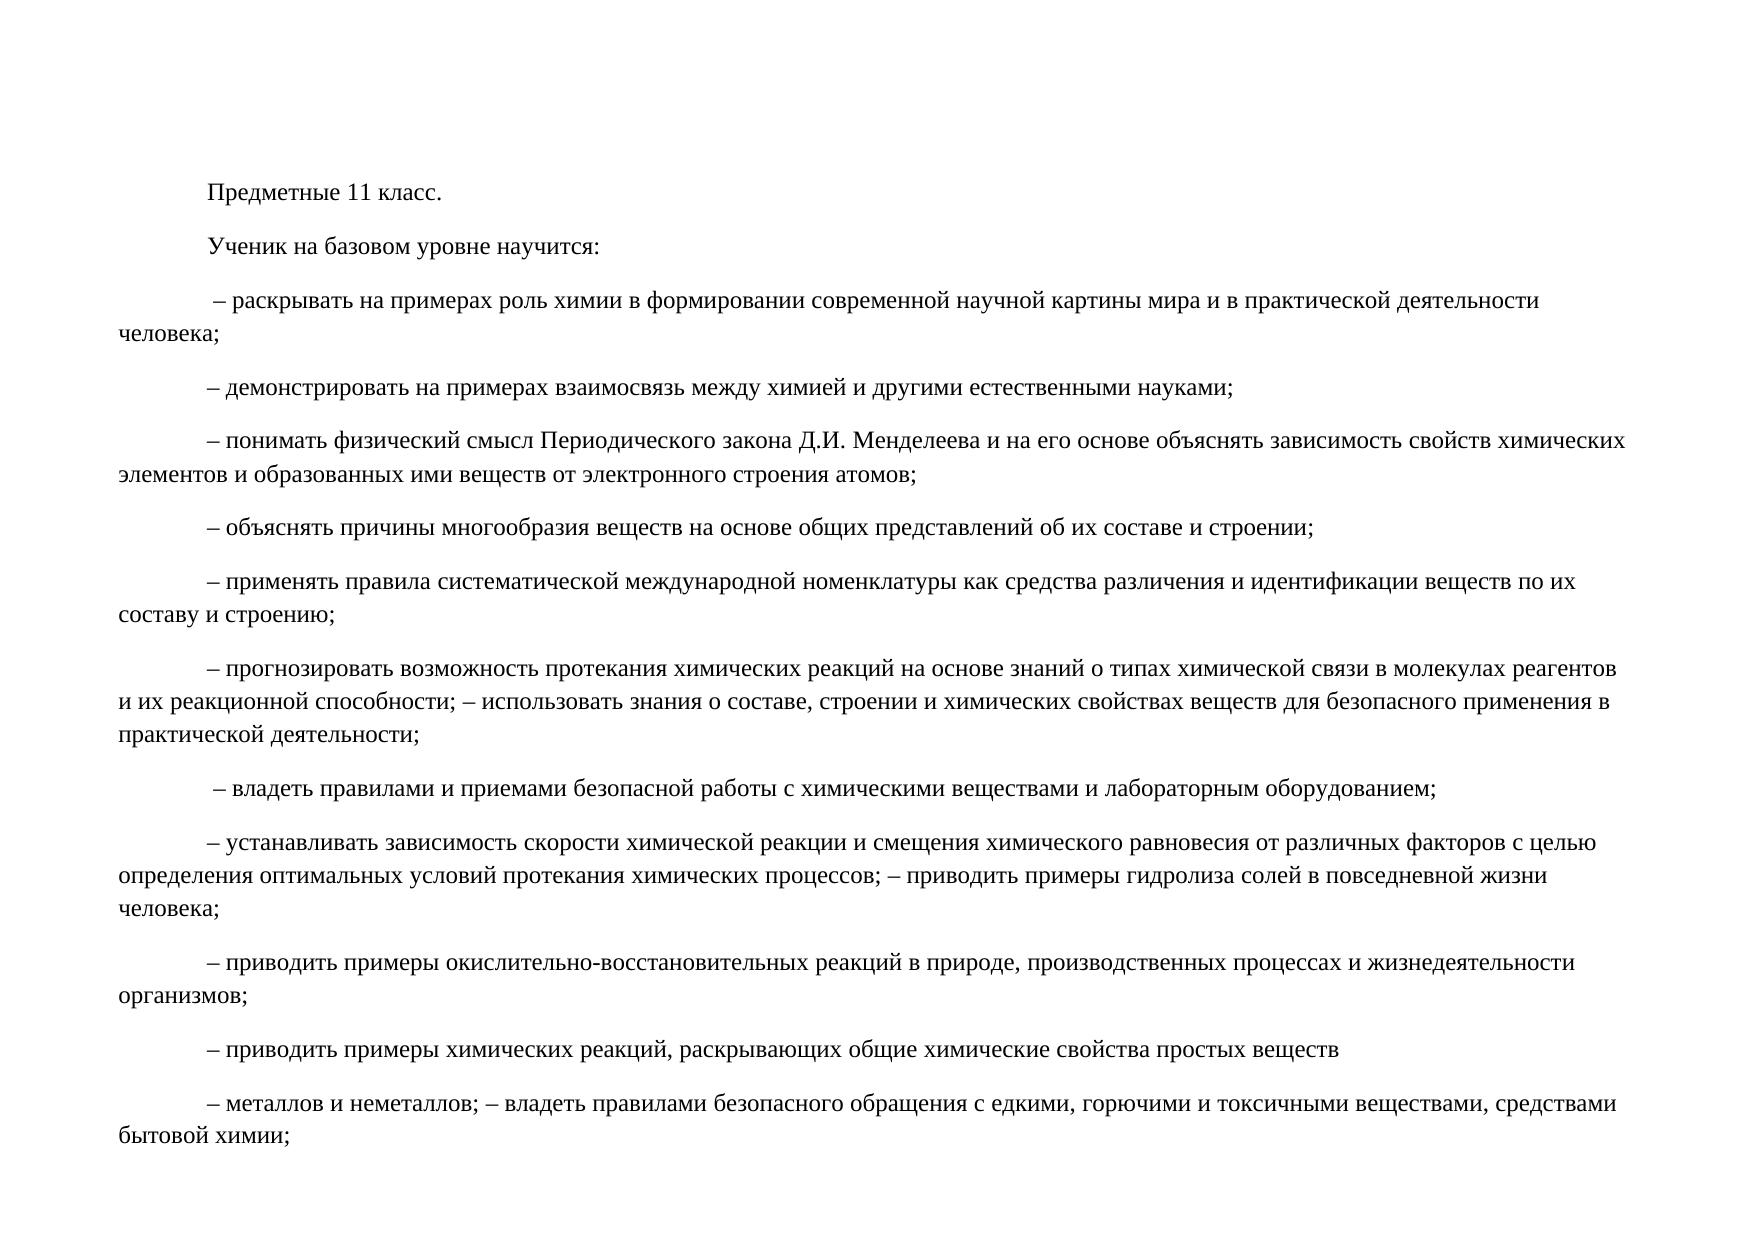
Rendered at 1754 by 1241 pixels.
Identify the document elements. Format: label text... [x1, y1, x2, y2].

text – объяснять причины многообразия веществ на основе общих представлений об их составе и строении; [118, 512, 1636, 541]
text Предметные 11 класс. [118, 177, 1636, 206]
text – раскрывать на примерах роль химии в формировании современной научной картины мира и в практической деятельности человека; [118, 285, 1636, 347]
text – прогнозировать возможность протекания химических реакций на основе знаний о типах химической связи в молекулах реагентов и их реакционной способности; – использовать знания о составе, строении и химических свойствах веществ для безопасного применения в практической деятельности; [118, 653, 1636, 748]
text – демонстрировать на примерах взаимосвязь между химией и другими естественными науками; [118, 372, 1636, 401]
text – понимать физический смысл Периодического закона Д.И. Менделеева и на его основе объяснять зависимость свойств химических элементов и образованных ими веществ от электронного строения атомов; [118, 426, 1636, 487]
text Ученик на базовом уровне научится: [118, 231, 1636, 260]
text – приводить примеры окислительно-восстановительных реакций в природе, производственных процессах и жизнедеятельности организмов; [118, 947, 1636, 1009]
text – устанавливать зависимость скорости химической реакции и смещения химического равновесия от различных факторов с целью определения оптимальных условий протекания химических процессов; – приводить примеры гидролиза солей в повседневной жизни человека; [118, 827, 1636, 922]
text – владеть правилами и приемами безопасной работы с химическими веществами и лабораторным оборудованием; [118, 773, 1636, 802]
text – применять правила систематической международной номенклатуры как средства различения и идентификации веществ по их составу и строению; [118, 566, 1636, 628]
text – приводить примеры химических реакций, раскрывающих общие химические свойства простых веществ [118, 1034, 1636, 1062]
text – металлов и неметаллов; – владеть правилами безопасного обращения с едкими, горючими и токсичными веществами, средствами бытовой химии; [118, 1088, 1636, 1149]
